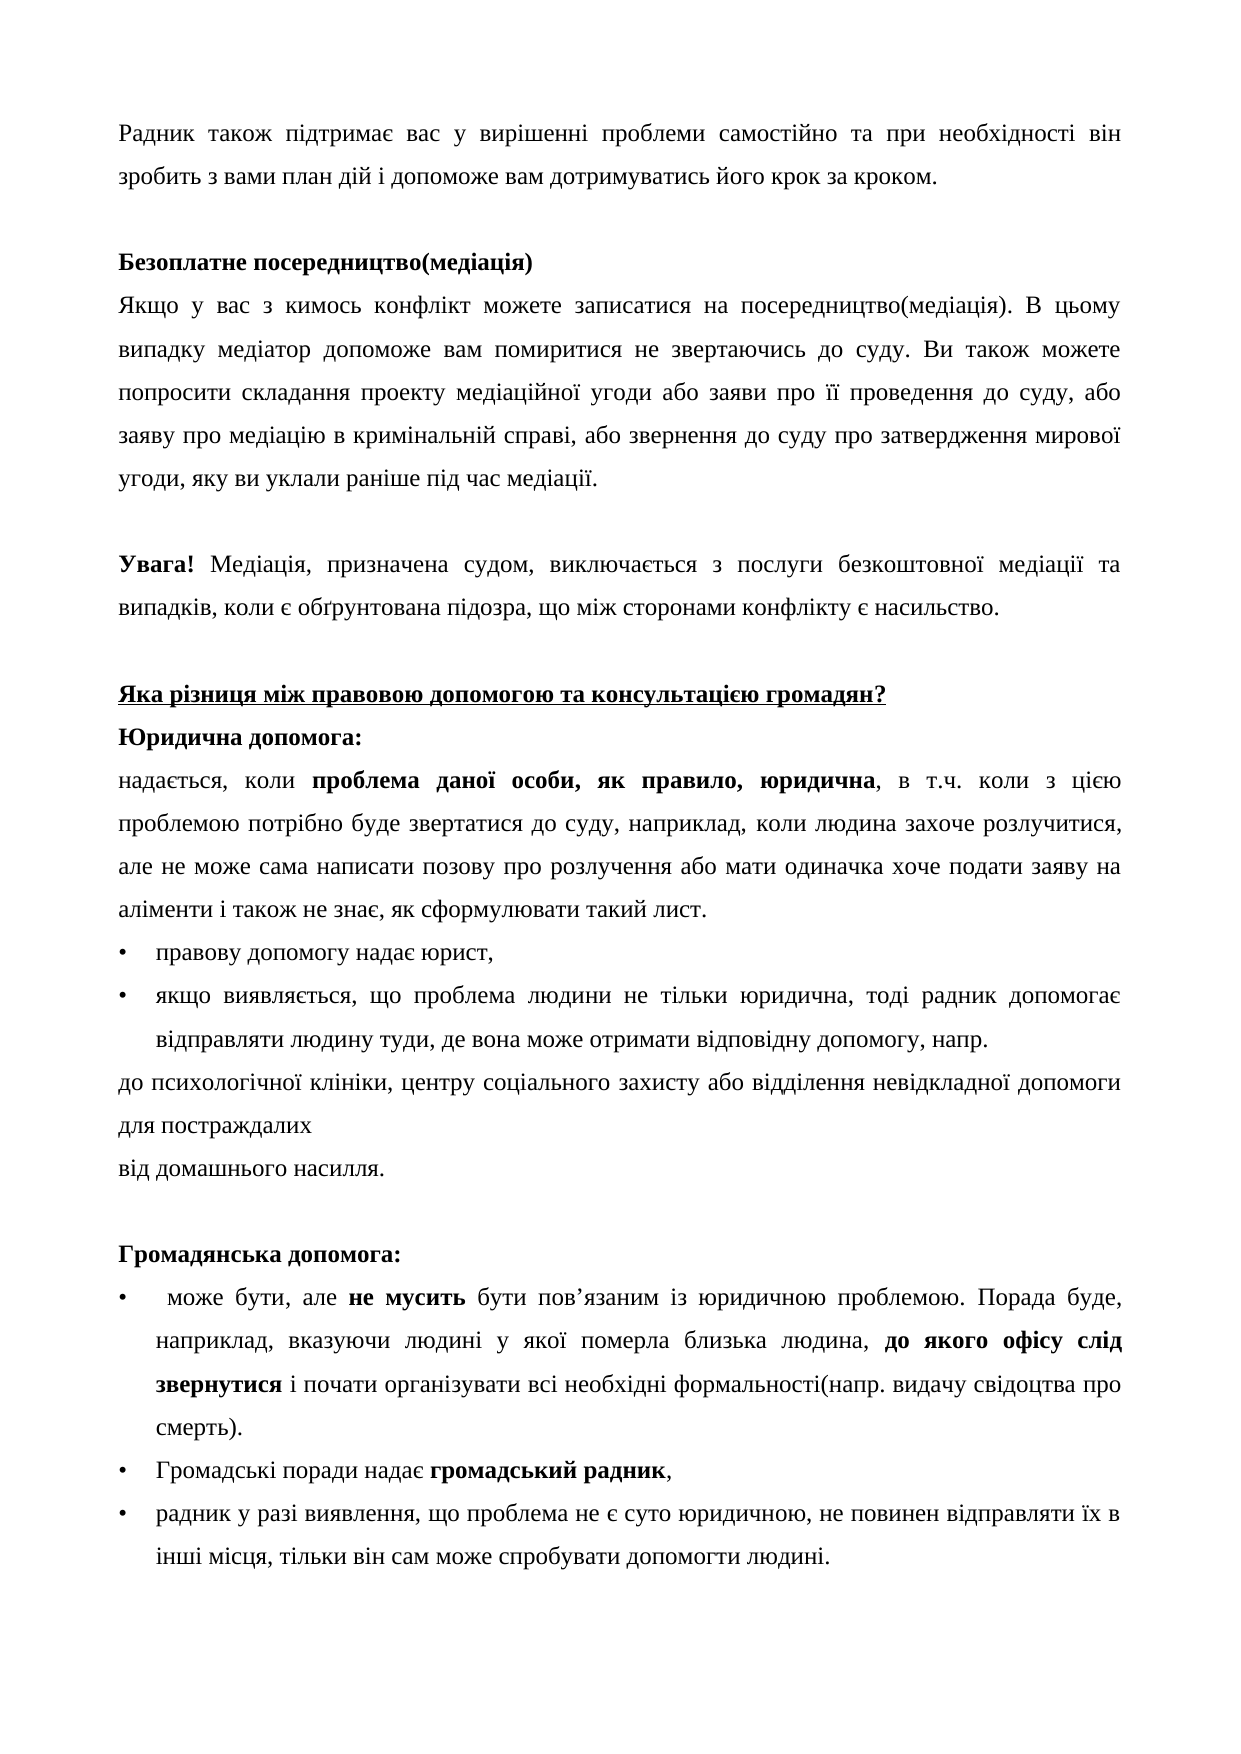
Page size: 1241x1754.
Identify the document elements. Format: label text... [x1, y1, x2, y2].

text до психологічної клініки, центру соціального захисту або відділення невідкладної допомоги для постраждалих [118, 1067, 1122, 1139]
text Яка різниця між правовою допомогою та консультацією громадян? [118, 679, 1122, 707]
text від домашнього насилля. [118, 1153, 1122, 1182]
list радник у разі виявлення, що проблема не є суто юридичною, не повинен відправляти їх в інші місця, тільки він сам може спробувати допомогти людині. [118, 1498, 1122, 1570]
text надається, коли проблема даної особи, як правило, юридична, в т.ч. коли з цією проблемою потрібно буде звертатися до суду, наприклад, коли людина захоче розлучитися, але не може сама написати позову про розлучення або мати одиначка хоче подати заяву на аліменти і також не знає, як сформулювати такий лист. [118, 765, 1122, 923]
text Юридична допомога: [118, 722, 1122, 751]
text Увага! Медіація, призначена судом, виключається з послуги безкоштовної медіації та випадків, коли є обґрунтована підозра, що між сторонами конфлікту є насильство. [118, 549, 1122, 621]
text Громадянська допомога: [118, 1239, 1122, 1268]
list може бути, але не мусить бути пов’язаним із юридичною проблемою. Порада буде, наприклад, вказуючи людині у якої померла близька людина, до якого офісу слід звернутися і почати організувати всі необхідні формальності(напр. видачу свідоцтва про смерть). [118, 1282, 1122, 1441]
text Безоплатне посередництво(медіація) [118, 247, 1122, 276]
list правову допомогу надає юрист, [118, 937, 1122, 966]
list Громадські поради надає громадський радник, [118, 1455, 1122, 1484]
text Радник також підтримає вас у вирішенні проблеми самостійно та при необхідності він зробить з вами план дій і допоможе вам дотримуватись його крок за кроком. [118, 118, 1122, 190]
text Якщо у вас з кимось конфлікт можете записатися на посередництво(медіація). В цьому випадку медіатор допоможе вам помиритися не звертаючись до суду. Ви також можете попросити складання проекту медіаційної угоди або заяви про її проведення до суду, або заяву про медіацію в кримінальній справі, або звернення до суду про затвердження мирової угоди, яку ви уклали раніше під час медіації. [118, 291, 1122, 492]
list якщо виявляється, що проблема людини не тільки юридична, тоді радник допомогає відправляти людину туди, де вона може отримати відповідну допомогу, напр. [118, 981, 1122, 1052]
